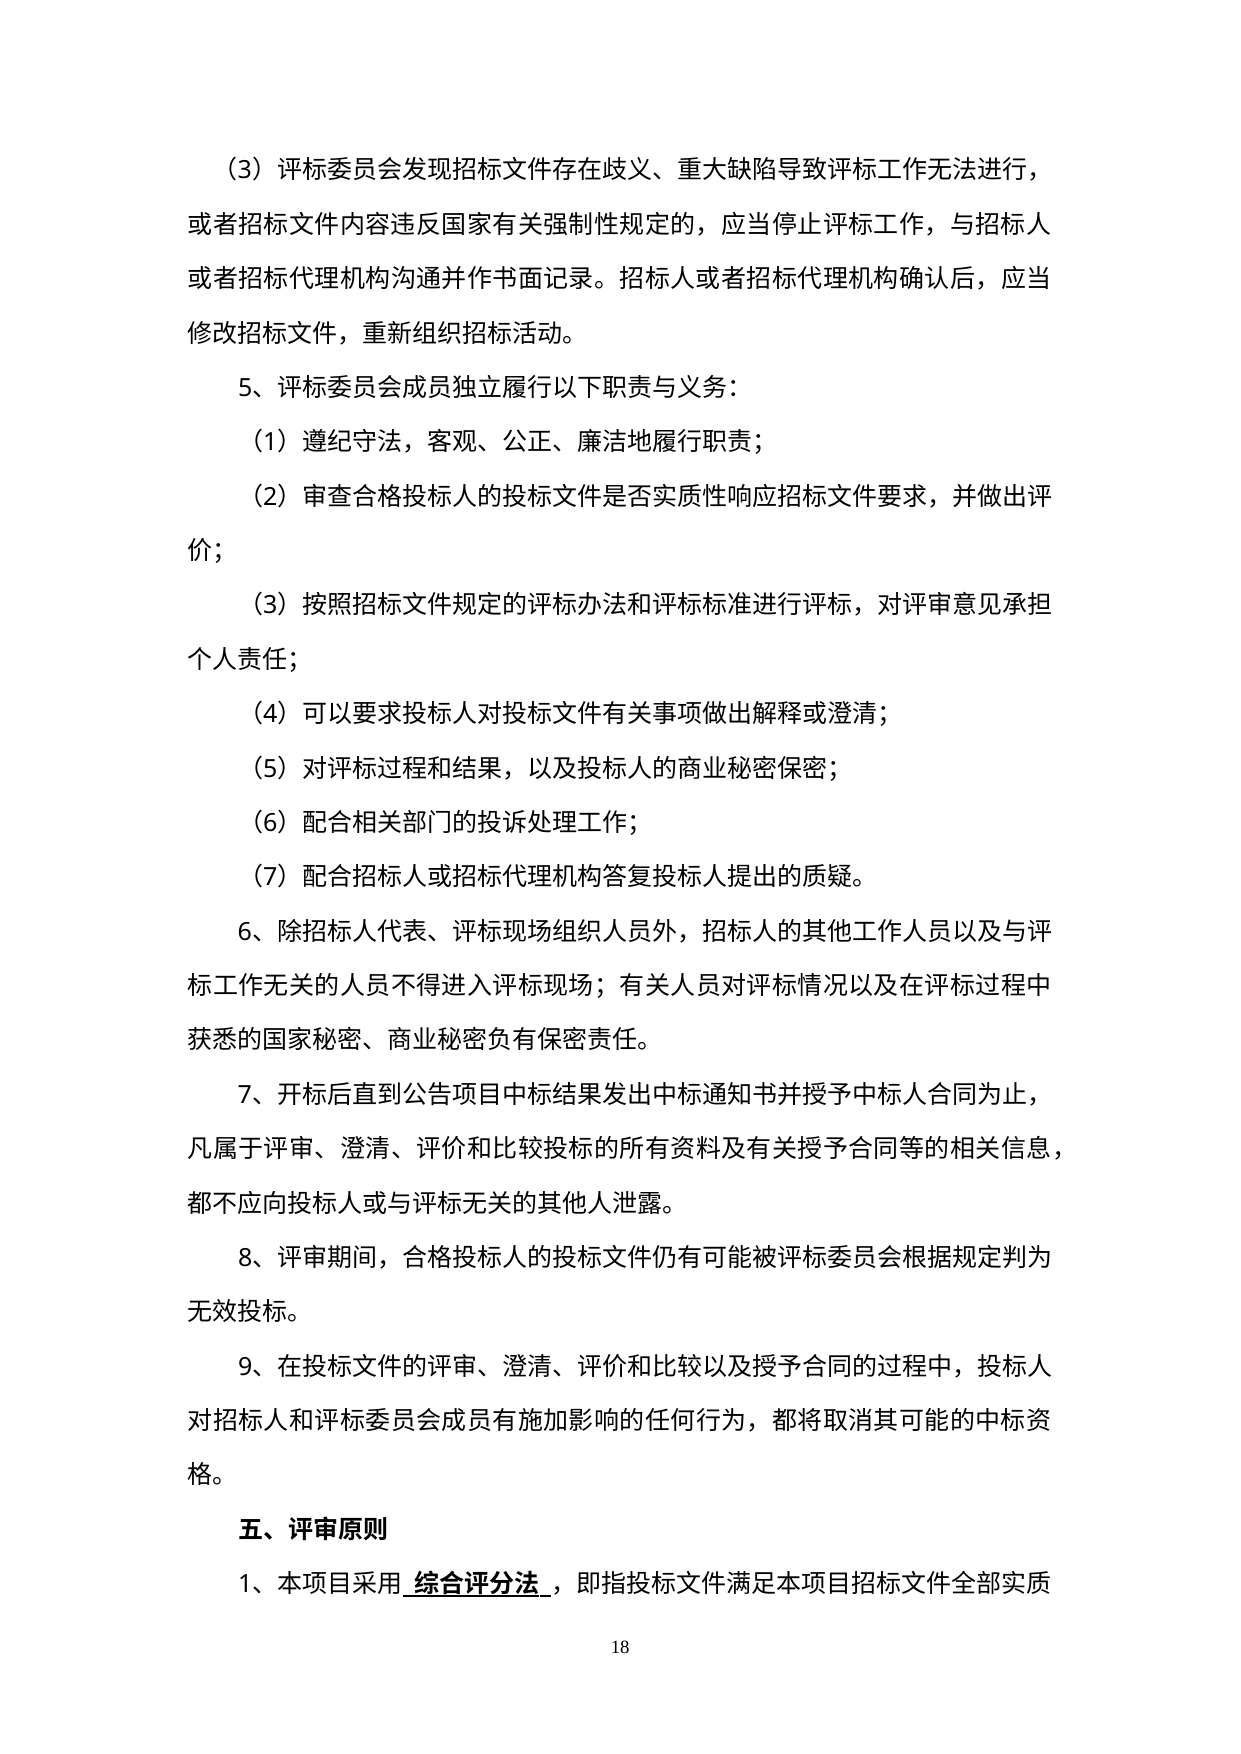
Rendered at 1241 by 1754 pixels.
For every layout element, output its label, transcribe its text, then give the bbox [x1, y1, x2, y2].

text （7）配合招标人或招标代理机构答复投标人提出的质疑。 [187, 857, 1053, 893]
text （1）遵纪守法，客观、公正、廉洁地履行职责； [187, 422, 1053, 458]
text （5）对评标过程和结果，以及投标人的商业秘密保密； [187, 748, 1053, 784]
text （6）配合相关部门的投诉处理工作； [187, 802, 1053, 839]
text 5、评标委员会成员独立履行以下职责与义务： [187, 367, 1053, 404]
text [187, 1564, 1053, 1600]
text （3）评标委员会发现招标文件存在歧义、重大缺陷导致评标工作无法进行，或者招标文件内容违反国家有关强制性规定的，应当停止评标工作，与招标人或者招标代理机构沟通并作书面记录。招标人或者招标代理机构确认后，应当修改招标文件，重新组织招标活动。 [187, 150, 1053, 349]
text 7、开标后直到公告项目中标结果发出中标通知书并授予中标人合同为止，凡属于评审、澄清、评价和比较投标的所有资料及有关授予合同等的相关信息，都不应向投标人或与评标无关的其他人泄露。 [187, 1074, 1053, 1219]
text 9、在投标文件的评审、澄清、评价和比较以及授予合同的过程中，投标人对招标人和评标委员会成员有施加影响的任何行为，都将取消其可能的中标资格。 [187, 1346, 1053, 1491]
text 6、除招标人代表、评标现场组织人员外，招标人的其他工作人员以及与评标工作无关的人员不得进入评标现场；有关人员对评标情况以及在评标过程中获悉的国家秘密、商业秘密负有保密责任。 [187, 911, 1053, 1056]
text （2）审查合格投标人的投标文件是否实质性响应招标文件要求，并做出评价； [187, 476, 1053, 567]
text （4）可以要求投标人对投标文件有关事项做出解释或澄清； [187, 694, 1053, 730]
text （3）按照招标文件规定的评标办法和评标标准进行评标，对评审意见承担个人责任； [187, 585, 1053, 676]
text 五、评审原则 [187, 1509, 1053, 1546]
text 8、评审期间，合格投标人的投标文件仍有可能被评标委员会根据规定判为无效投标。 [187, 1237, 1053, 1328]
